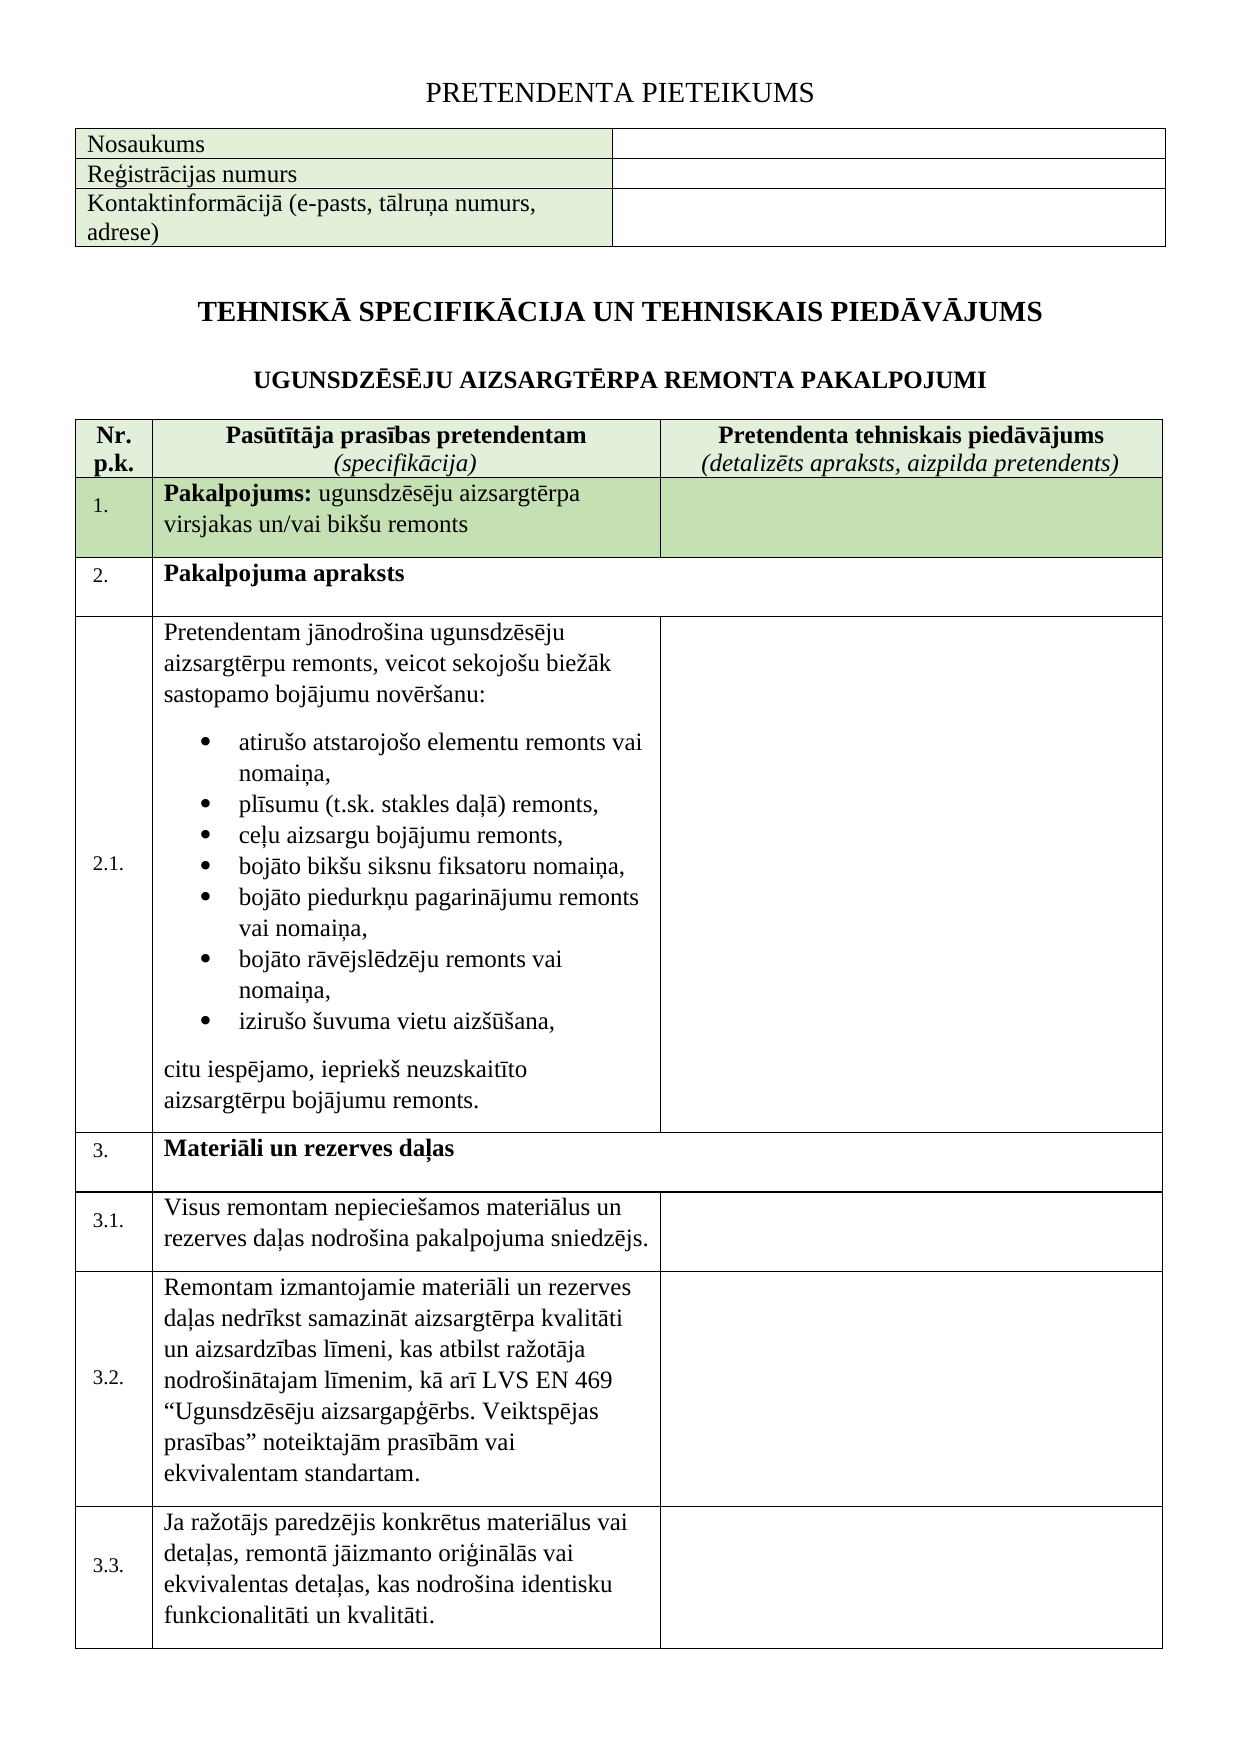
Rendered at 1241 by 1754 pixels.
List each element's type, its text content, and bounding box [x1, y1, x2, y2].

table_cell Kontaktinformācijā (e-pasts, tālruņa numurs, adrese) [76, 189, 612, 246]
table_cell [661, 1507, 1162, 1647]
text TEHNISKĀ SPECIFIKĀCIJA UN TEHNISKAIS PIEDĀVĀJUMS [75, 294, 1165, 327]
table_cell Pretendentam jānodrošina ugunsdzēsēju aizsargtērpu remonts, veicot sekojošu biežāk sastopamo bojājumu novēršanu: atirušo atstarojošo elementu remonts vai nomaiņa, plīsumu (t.sk. stakles daļā) remonts, ceļu aizsargu bojājumu remonts, bojāto bikšu siksnu fiksatoru nomaiņa, bojāto piedurkņu pagarinājumu remonts vai nomaiņa, bojāto rāvējslēdzēju remonts vai nomaiņa, izirušo šuvuma vietu aizšūšana, citu iespējamo, iepriekš neuzskaitīto aizsargtērpu bojājumu remonts. [153, 617, 660, 1132]
table_cell [76, 1272, 152, 1506]
table_header Nr. p.k. [76, 420, 152, 477]
table_cell [661, 1272, 1162, 1506]
table_cell Pakalpojuma apraksts [153, 558, 1162, 616]
table_cell Pakalpojums: ugunsdzēsēju aizsargtērpa virsjakas un/vai bikšu remonts [153, 478, 660, 557]
text UGUNSDZĒSĒJU AIZSARGTĒRPA REMONTA PAKALPOJUMI [75, 365, 1165, 394]
table_cell Materiāli un rezerves daļas [153, 1133, 1162, 1191]
text PRETENDENTA PIETEIKUMS [75, 75, 1165, 108]
table_cell Visus remontam nepieciešamos materiālus un rezerves daļas nodrošina pakalpojuma sniedzējs. [153, 1193, 660, 1271]
table_cell [76, 1193, 152, 1271]
table_cell [661, 478, 1162, 557]
table_cell [613, 189, 1165, 246]
table_cell [76, 1133, 152, 1191]
table_cell [613, 159, 1165, 187]
table_cell [661, 617, 1162, 1132]
table_cell Ja ražotājs paredzējis konkrētus materiālus vai detaļas, remontā jāizmanto oriģinālās vai ekvivalentas detaļas, kas nodrošina identisku funkcionalitāti un kvalitāti. [153, 1507, 660, 1647]
table_cell [76, 558, 152, 616]
table_header [613, 129, 1165, 158]
table_header Pasūtītāja prasības pretendentam (specifikācija) [153, 420, 660, 477]
table_cell Reģistrācijas numurs [76, 159, 612, 187]
table_cell [76, 478, 152, 557]
table_cell [76, 617, 152, 1132]
table_header Pretendenta tehniskais piedāvājums (detalizēts apraksts, aizpilda pretendents) [661, 420, 1162, 477]
table_cell Remontam izmantojamie materiāli un rezerves daļas nedrīkst samazināt aizsargtērpa kvalitāti un aizsardzības līmeni, kas atbilst ražotāja nodrošinātajam līmenim, kā arī LVS EN 469 “Ugunsdzēsēju aizsargapģērbs. Veiktspējas prasības” noteiktajām prasībām vai ekvivalentam standartam. [153, 1272, 660, 1506]
table_header Nosaukums [76, 129, 612, 158]
table_cell [661, 1193, 1162, 1271]
table_cell [76, 1507, 152, 1647]
